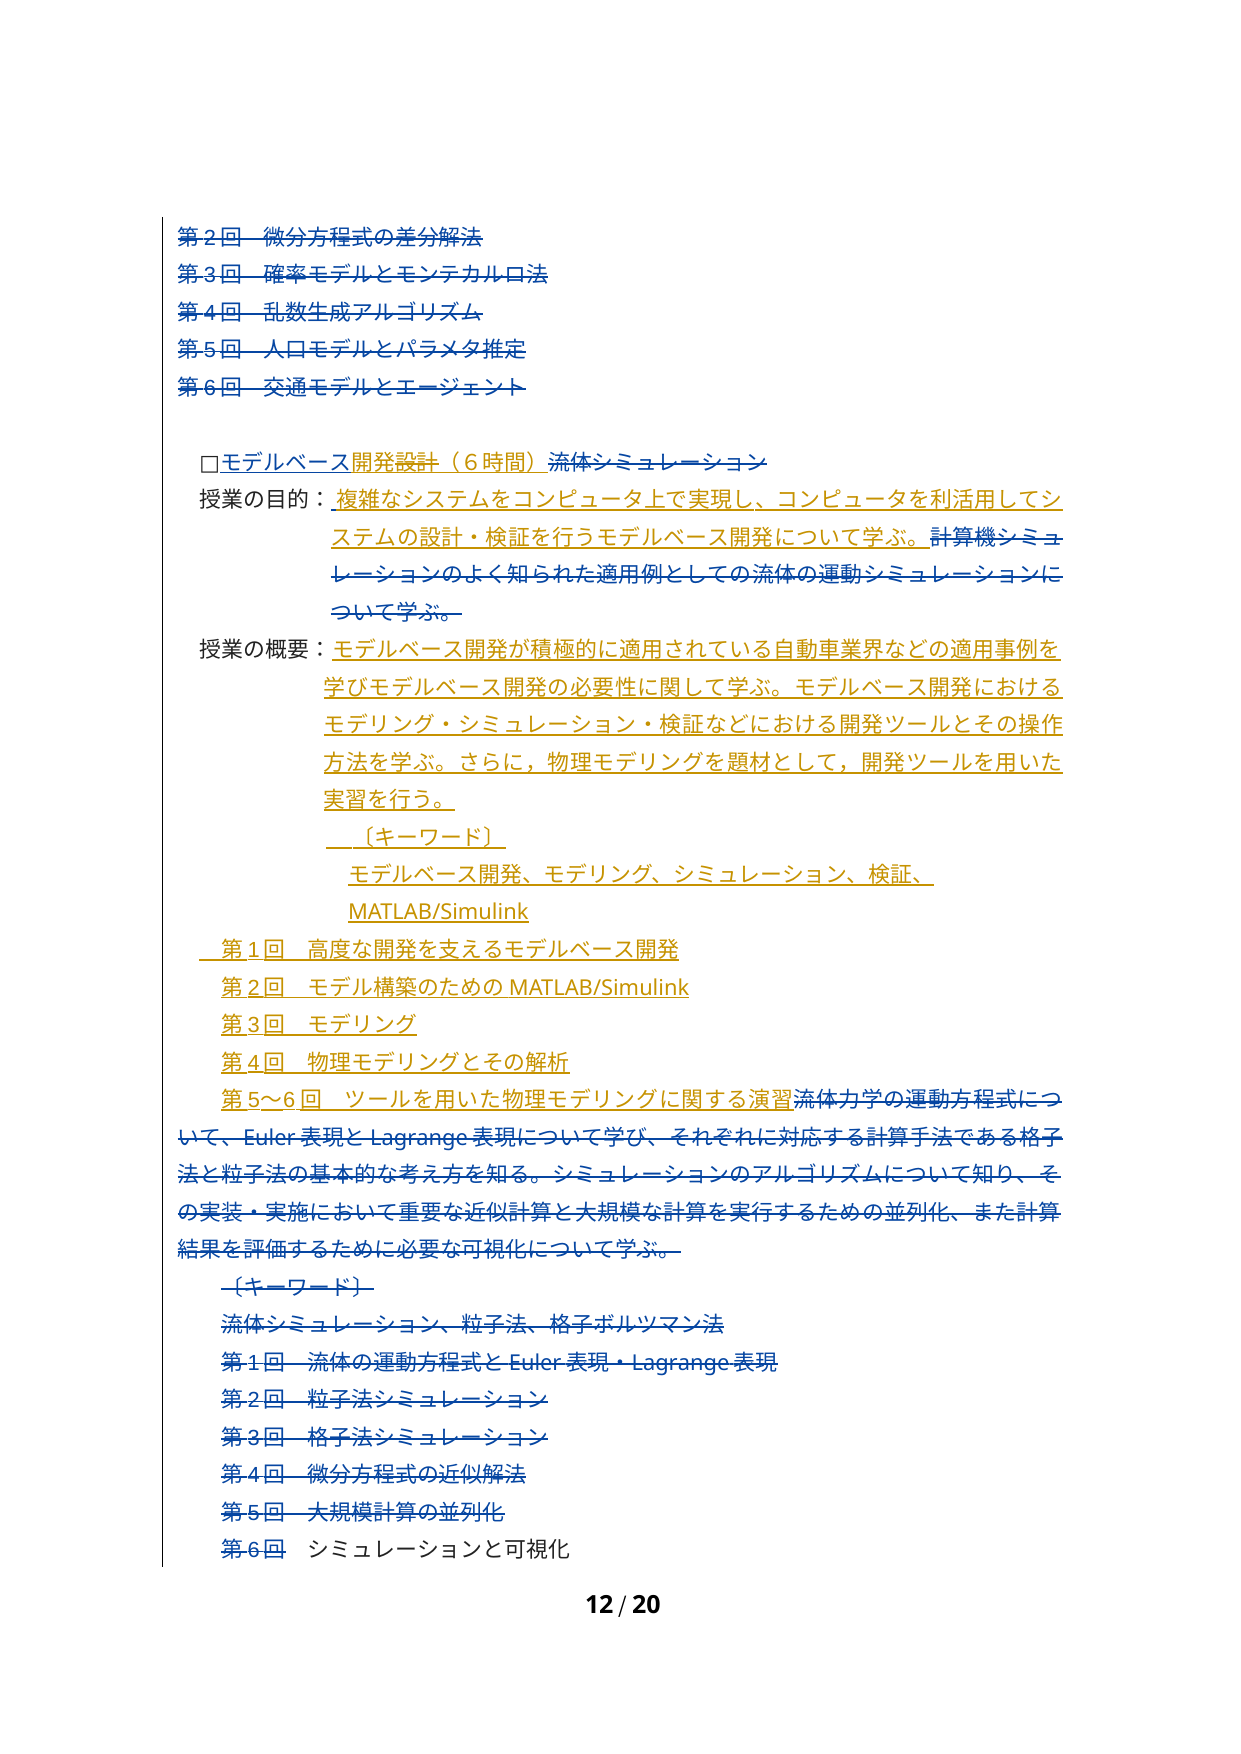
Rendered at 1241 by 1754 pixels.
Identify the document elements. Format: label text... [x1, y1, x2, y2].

text 授業の目的： [199, 479, 1063, 629]
text 授業の概要： [199, 629, 1063, 817]
text □ [177, 442, 1063, 479]
